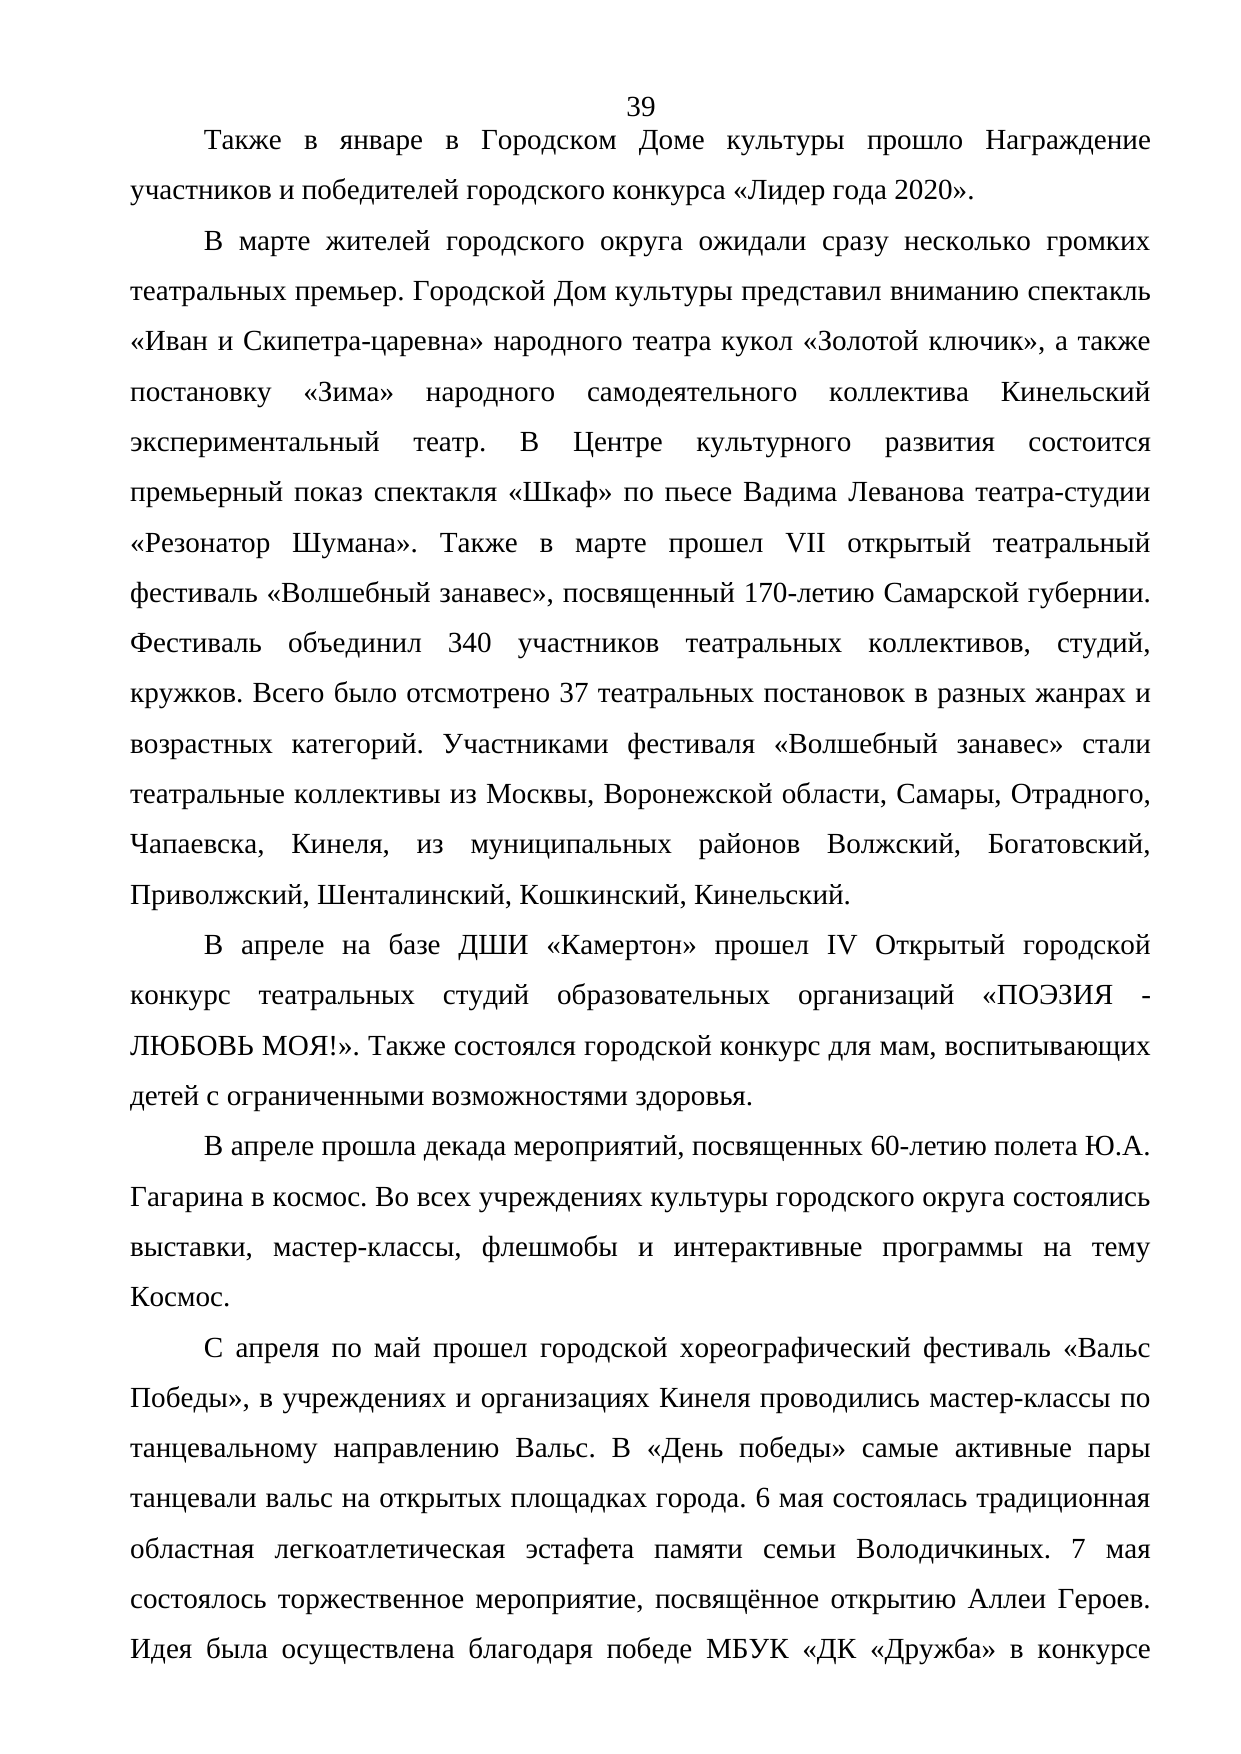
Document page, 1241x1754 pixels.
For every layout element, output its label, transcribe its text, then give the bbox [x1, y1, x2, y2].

text В марте жителей городского округа ожидали сразу несколько громких театральных премьер. Городской Дом культуры представил вниманию спектакль «Иван и Скипетра-царевна» народного театра кукол «Золотой ключик», а также постановку «Зима» народного самодеятельного коллектива Кинельский экспериментальный театр. В Центре культурного развития состоится премьерный показ спектакля «Шкаф» по пьесе Вадима Леванова театра-студии «Резонатор Шумана». Также в марте прошел VII открытый театральный фестиваль «Волшебный занавес», посвященный 170-летию Самарской губернии. Фестиваль объединил 340 участников театральных коллективов, студий, кружков. Всего было отсмотрено 37 театральных постановок в разных жанрах и возрастных категорий. Участниками фестиваля «Волшебный занавес» стали театральные коллективы из Москвы, Воронежской области, Самары, Отрадного, Чапаевска, Кинеля, из муниципальных районов Волжский, Богатовский, Приволжский, Шенталинский, Кошкинский, Кинельский. [130, 223, 1152, 910]
text В апреле прошла декада мероприятий, посвященных 60-летию полета Ю.А. Гагарина в космос. Во всех учреждениях культуры городского округа состоялись выставки, мастер-классы, флешмобы и интерактивные программы на тему Космос. [130, 1128, 1152, 1313]
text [130, 1330, 1152, 1665]
text Также в январе в Городском Доме культуры прошло Награждение участников и победителей городского конкурса «Лидер года 2020». [130, 122, 1152, 206]
text В апреле на базе ДШИ «Камертон» прошел IV Открытый городской конкурс театральных студий образовательных организаций «ПОЭЗИЯ - ЛЮБОВЬ МОЯ!». Также состоялся городской конкурс для мам, воспитывающих детей с ограниченными возможностями здоровья. [130, 927, 1152, 1112]
